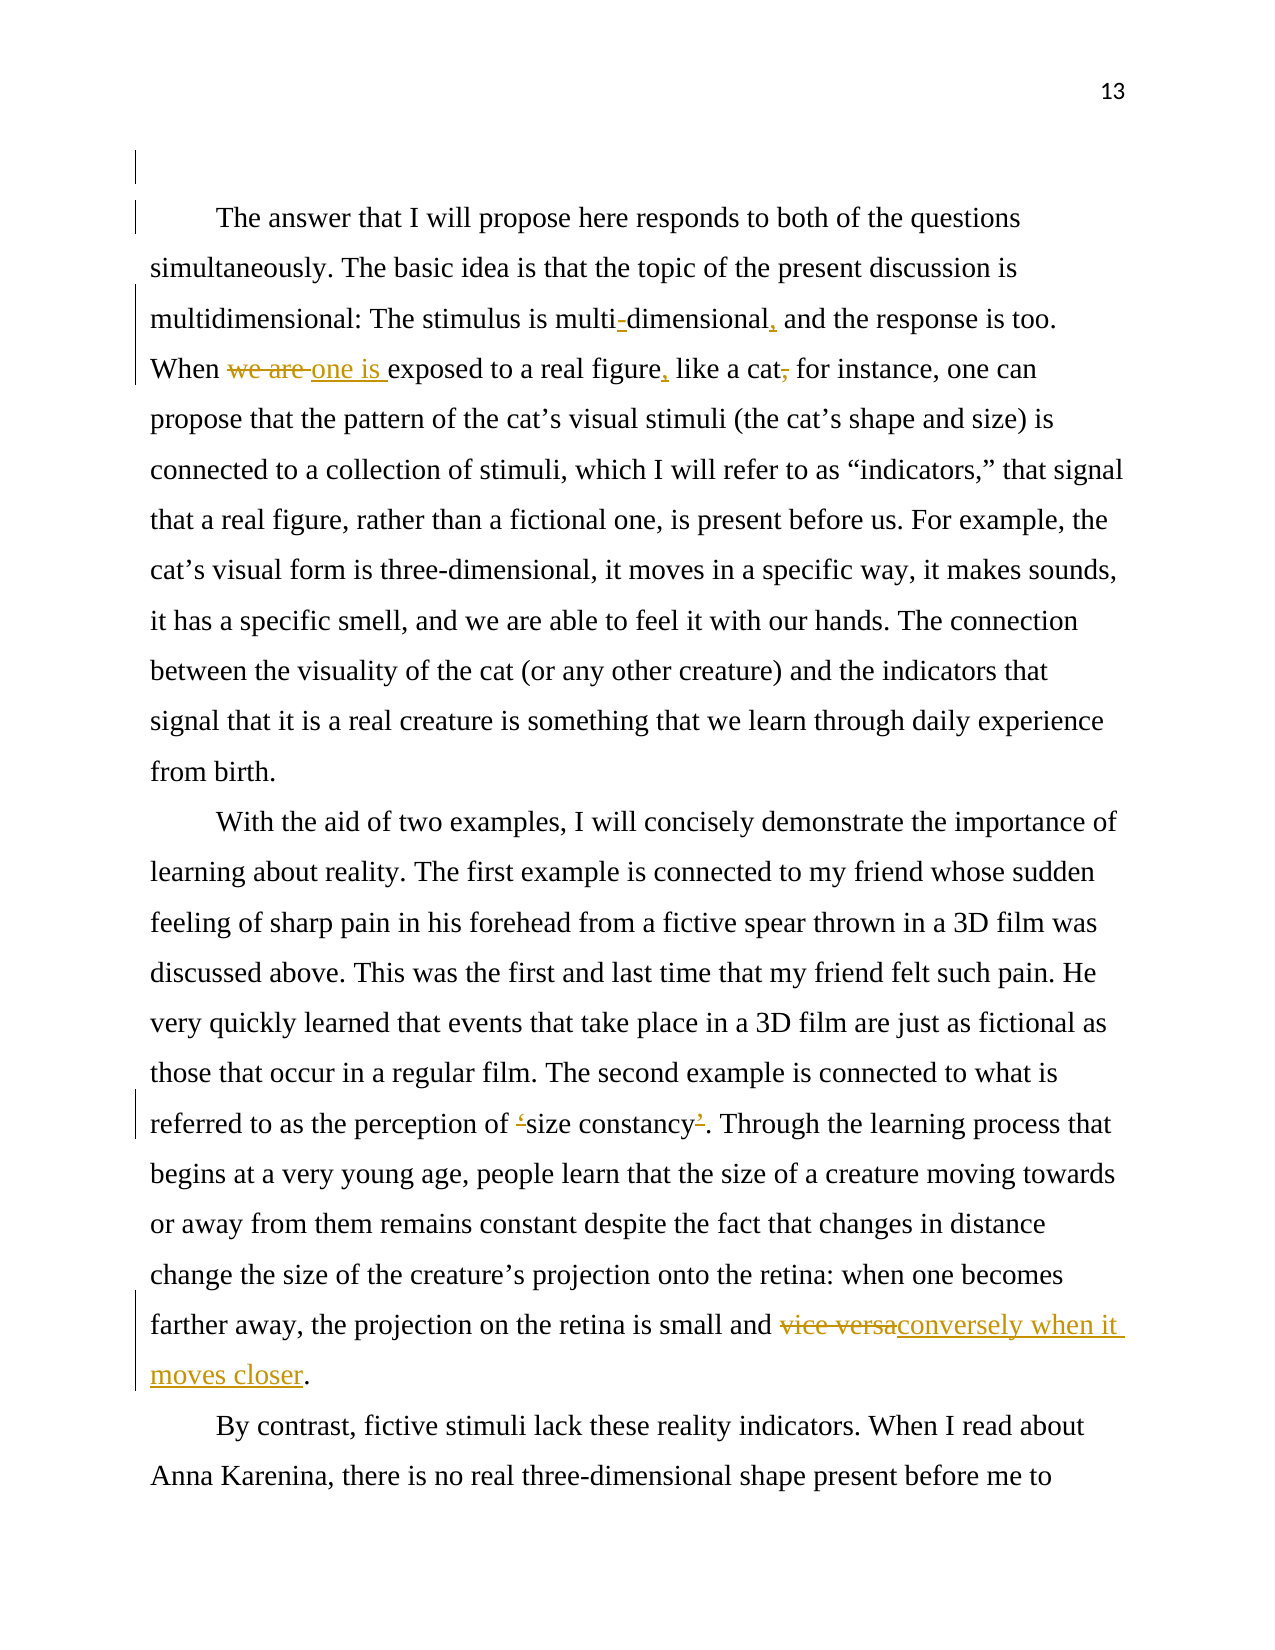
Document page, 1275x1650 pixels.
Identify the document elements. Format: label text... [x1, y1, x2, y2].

text With the aid of two examples, I will concisely demonstrate the importance of learning about reality. The first example is connected to my friend whose sudden feeling of sharp pain in his forehead from a fictive spear thrown in a 3D film was discussed above. This was the first and last time that my friend felt such pain. He very quickly learned that events that take place in a 3D film are just as fictional as those that occur in a regular film. The second example is connected to what is referred to as the perception of size constancy. Through the learning process that begins at a very young age, people learn that the size of a creature moving towards or away from them remains constant despite the fact that changes in distance change the size of the creature’s projection onto the retina: when one becomes farther away, the projection on the retina is small and . [150, 804, 1125, 1391]
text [150, 1408, 1125, 1492]
text The answer that I will propose here responds to both of the questions simultaneously. The basic idea is that the topic of the present discussion is multidimensional: The stimulus is multidimensional and the response is too. When exposed to a real figure like a cat for instance, one can propose that the pattern of the cat’s visual stimuli (the cat’s shape and size) is connected to a collection of stimuli, which I will refer to as “indicators,” that signal that a real figure, rather than a fictional one, is present before us. For example, the cat’s visual form is three-dimensional, it moves in a specific way, it makes sounds, it has a specific smell, and we are able to feel it with our hands. The connection between the visuality of the cat (or any other creature) and the indicators that signal that it is a real creature is something that we learn through daily experience from birth. [150, 200, 1125, 787]
